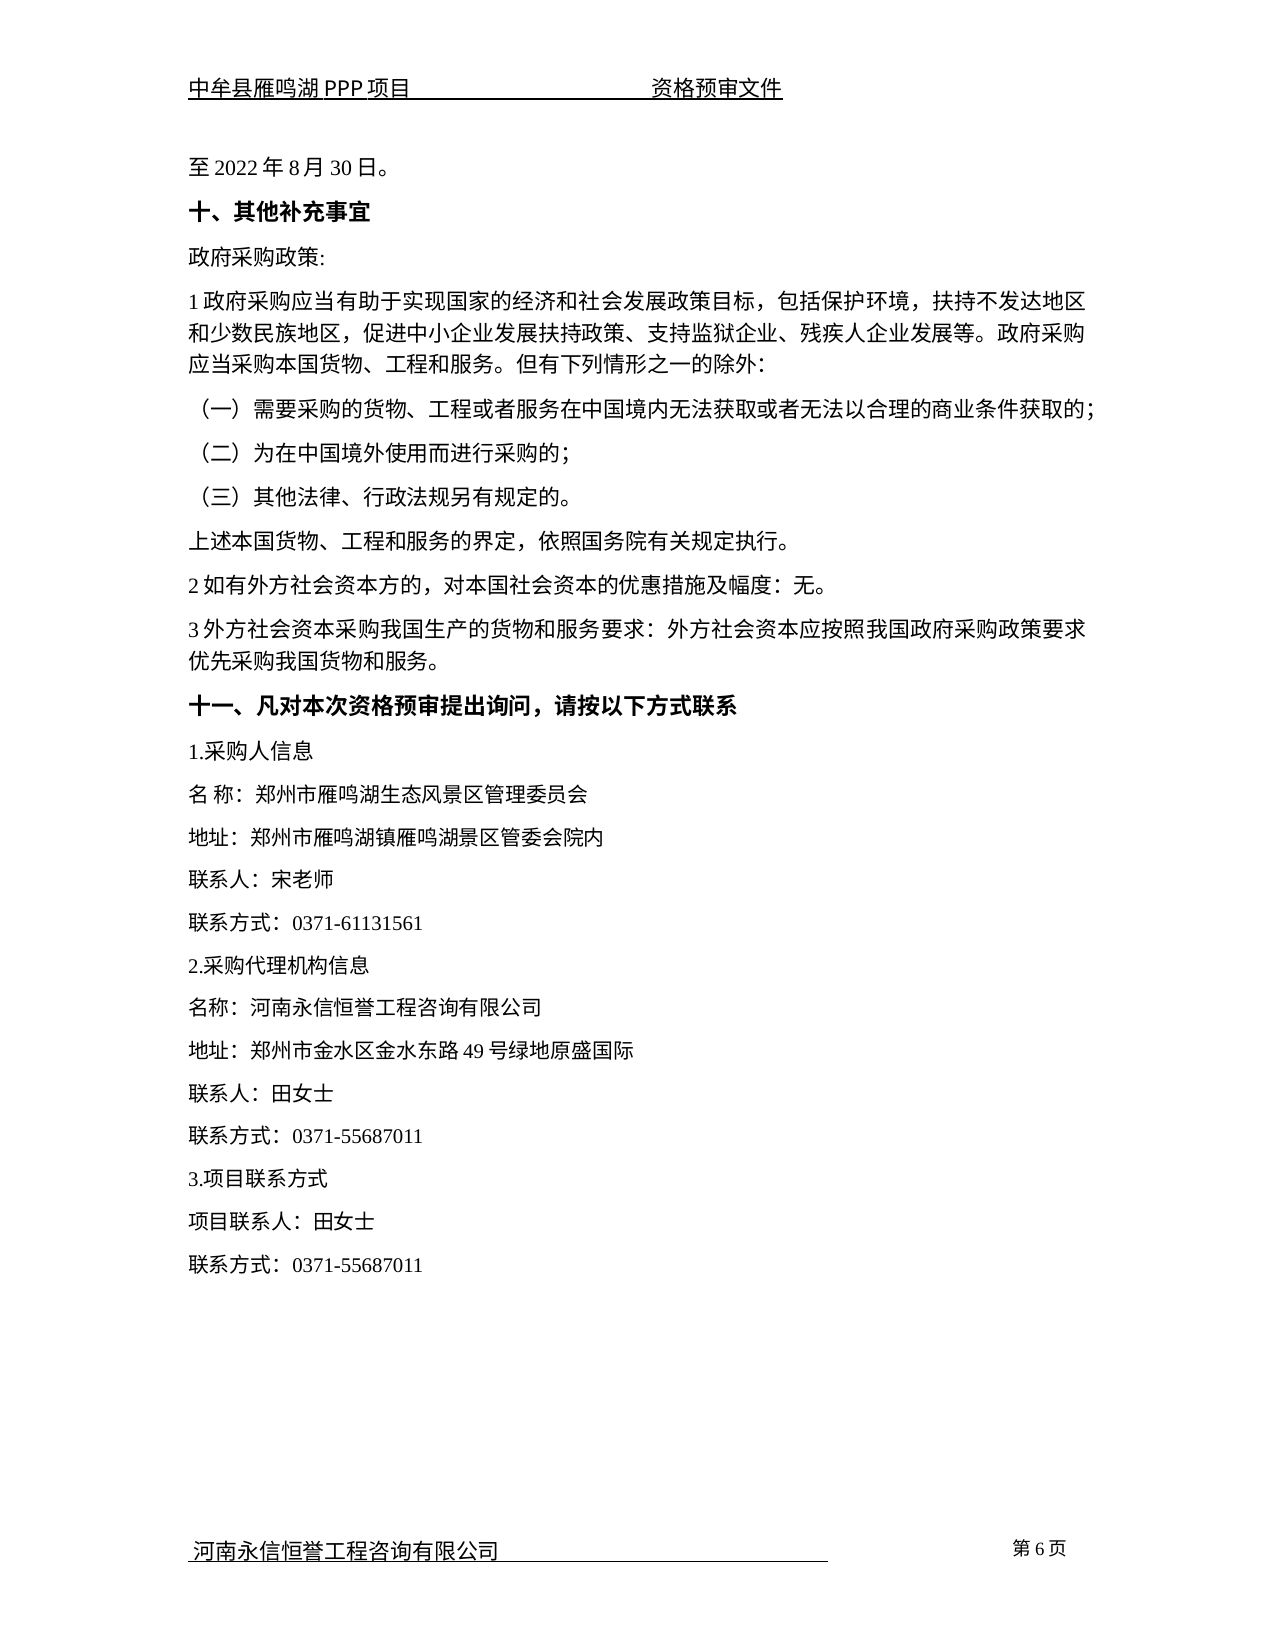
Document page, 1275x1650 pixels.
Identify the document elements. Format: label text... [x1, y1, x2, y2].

text 地址：郑州市金水区金水东路49号绿地原盛国际 [188, 1034, 1087, 1064]
text 联系人：宋老师 [188, 863, 1087, 894]
text 上述本国货物、工程和服务的界定，依照国务院有关规定执行。 [188, 524, 1087, 556]
text 十一、凡对本次资格预审提出询问，请按以下方式联系 [188, 688, 1087, 721]
text 政府采购政策: [188, 240, 1087, 272]
text 2.采购代理机构信息 [188, 949, 1087, 979]
text 3外方社会资本采购我国生产的货物和服务要求：外方社会资本应按照我国政府采购政策要求优先采购我国货物和服务。 [188, 612, 1087, 676]
text 地址：郑州市雁鸣湖镇雁鸣湖景区管委会院内 [188, 821, 1087, 851]
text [188, 150, 1087, 182]
text 3.项目联系方式 [188, 1162, 1087, 1193]
text （一）需要采购的货物、工程或者服务在中国境内无法获取或者无法以合理的商业条件获取的； [188, 392, 1087, 423]
text （三）其他法律、行政法规另有规定的。 [188, 480, 1087, 512]
text 名称：河南永信恒誉工程咨询有限公司 [188, 992, 1087, 1022]
text 1.采购人信息 [188, 734, 1087, 766]
text 2如有外方社会资本方的，对本国社会资本的优惠措施及幅度：无。 [188, 568, 1087, 600]
text 联系方式：0371-55687011 [188, 1248, 1087, 1278]
text 十、其他补充事宜 [188, 194, 1087, 227]
text 名 称：郑州市雁鸣湖生态风景区管理委员会 [188, 778, 1087, 808]
text （二）为在中国境外使用而进行采购的； [188, 436, 1087, 467]
text 项目联系人：田女士 [188, 1205, 1087, 1235]
text 联系人：田女士 [188, 1077, 1087, 1107]
text 联系方式：0371-61131561 [188, 906, 1087, 936]
text 联系方式：0371-55687011 [188, 1120, 1087, 1150]
text 1政府采购应当有助于实现国家的经济和社会发展政策目标，包括保护环境，扶持不发达地区和少数民族地区，促进中小企业发展扶持政策、支持监狱企业、残疾人企业发展等。政府采购应当采购本国货物、工程和服务。但有下列情形之一的除外： [188, 284, 1087, 379]
